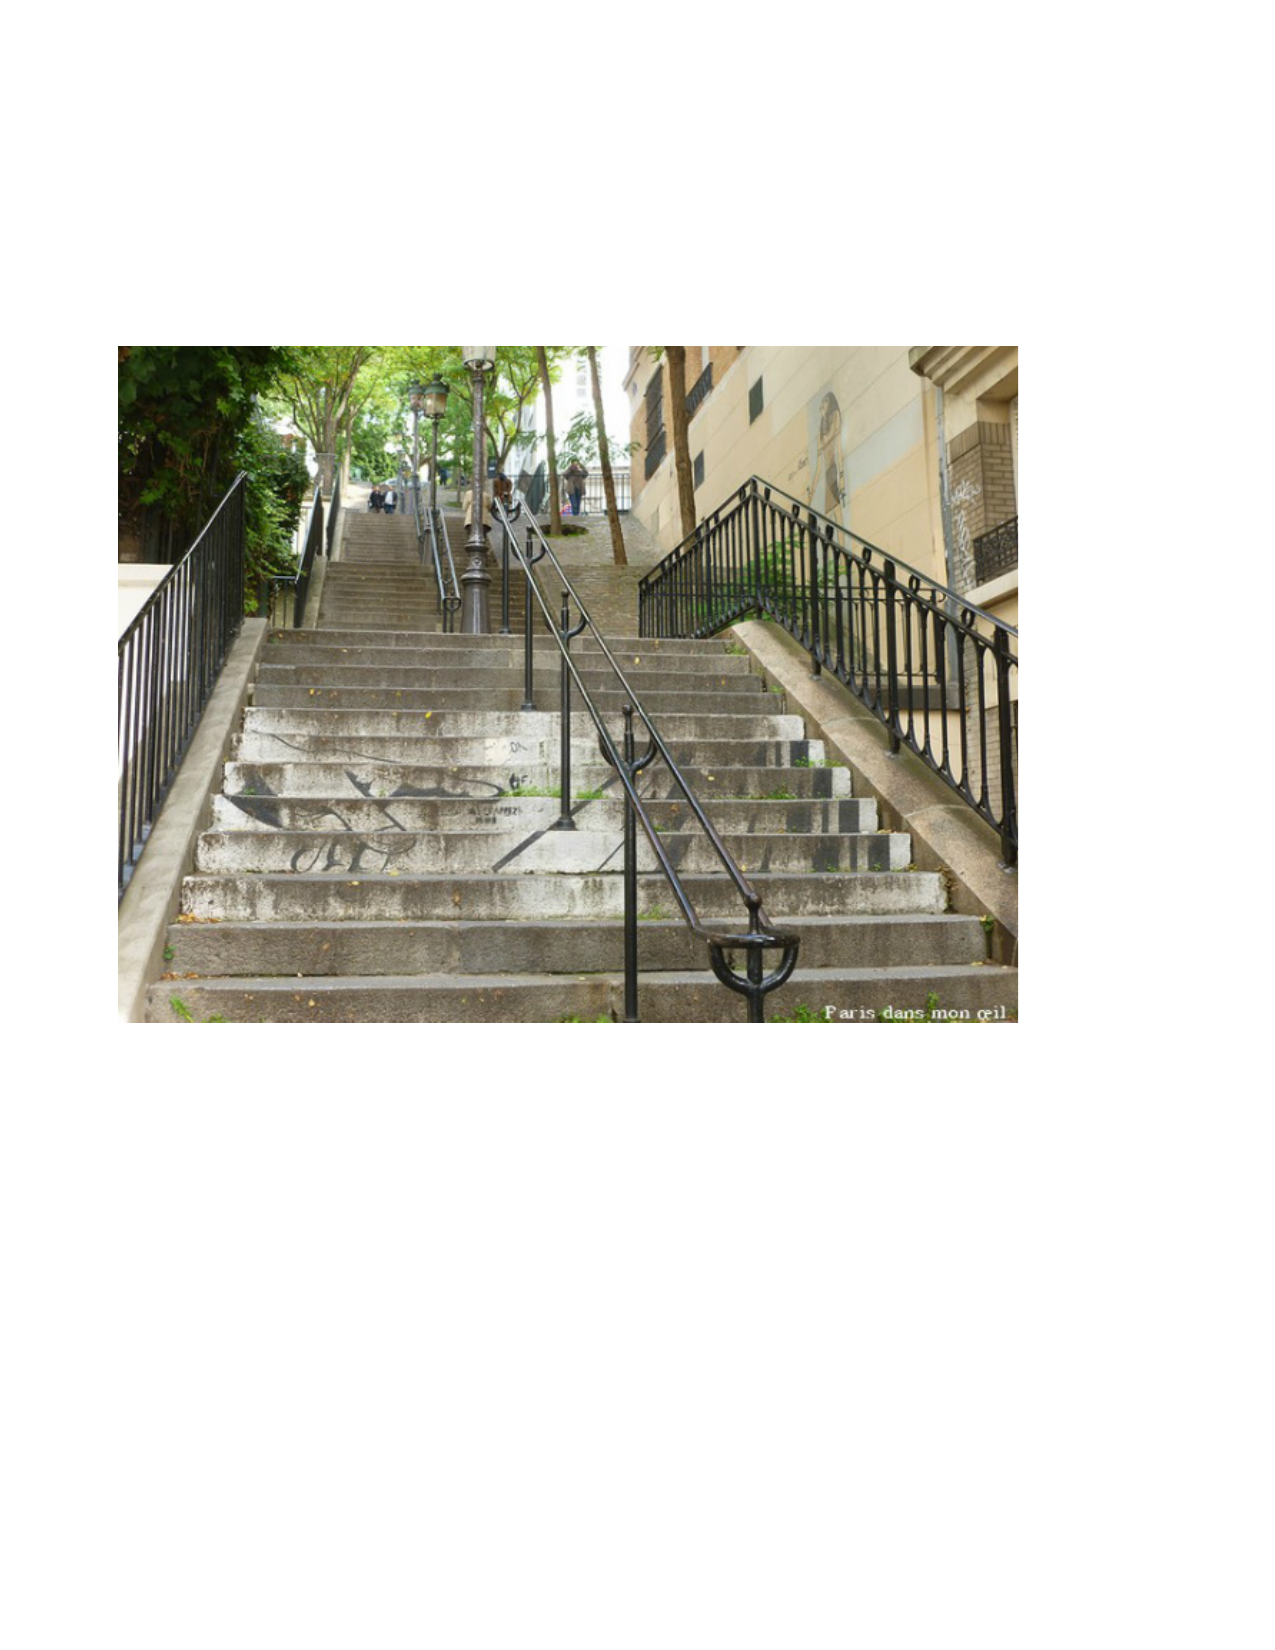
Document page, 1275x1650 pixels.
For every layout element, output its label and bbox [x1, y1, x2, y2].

picture [118, 346, 1019, 1023]
